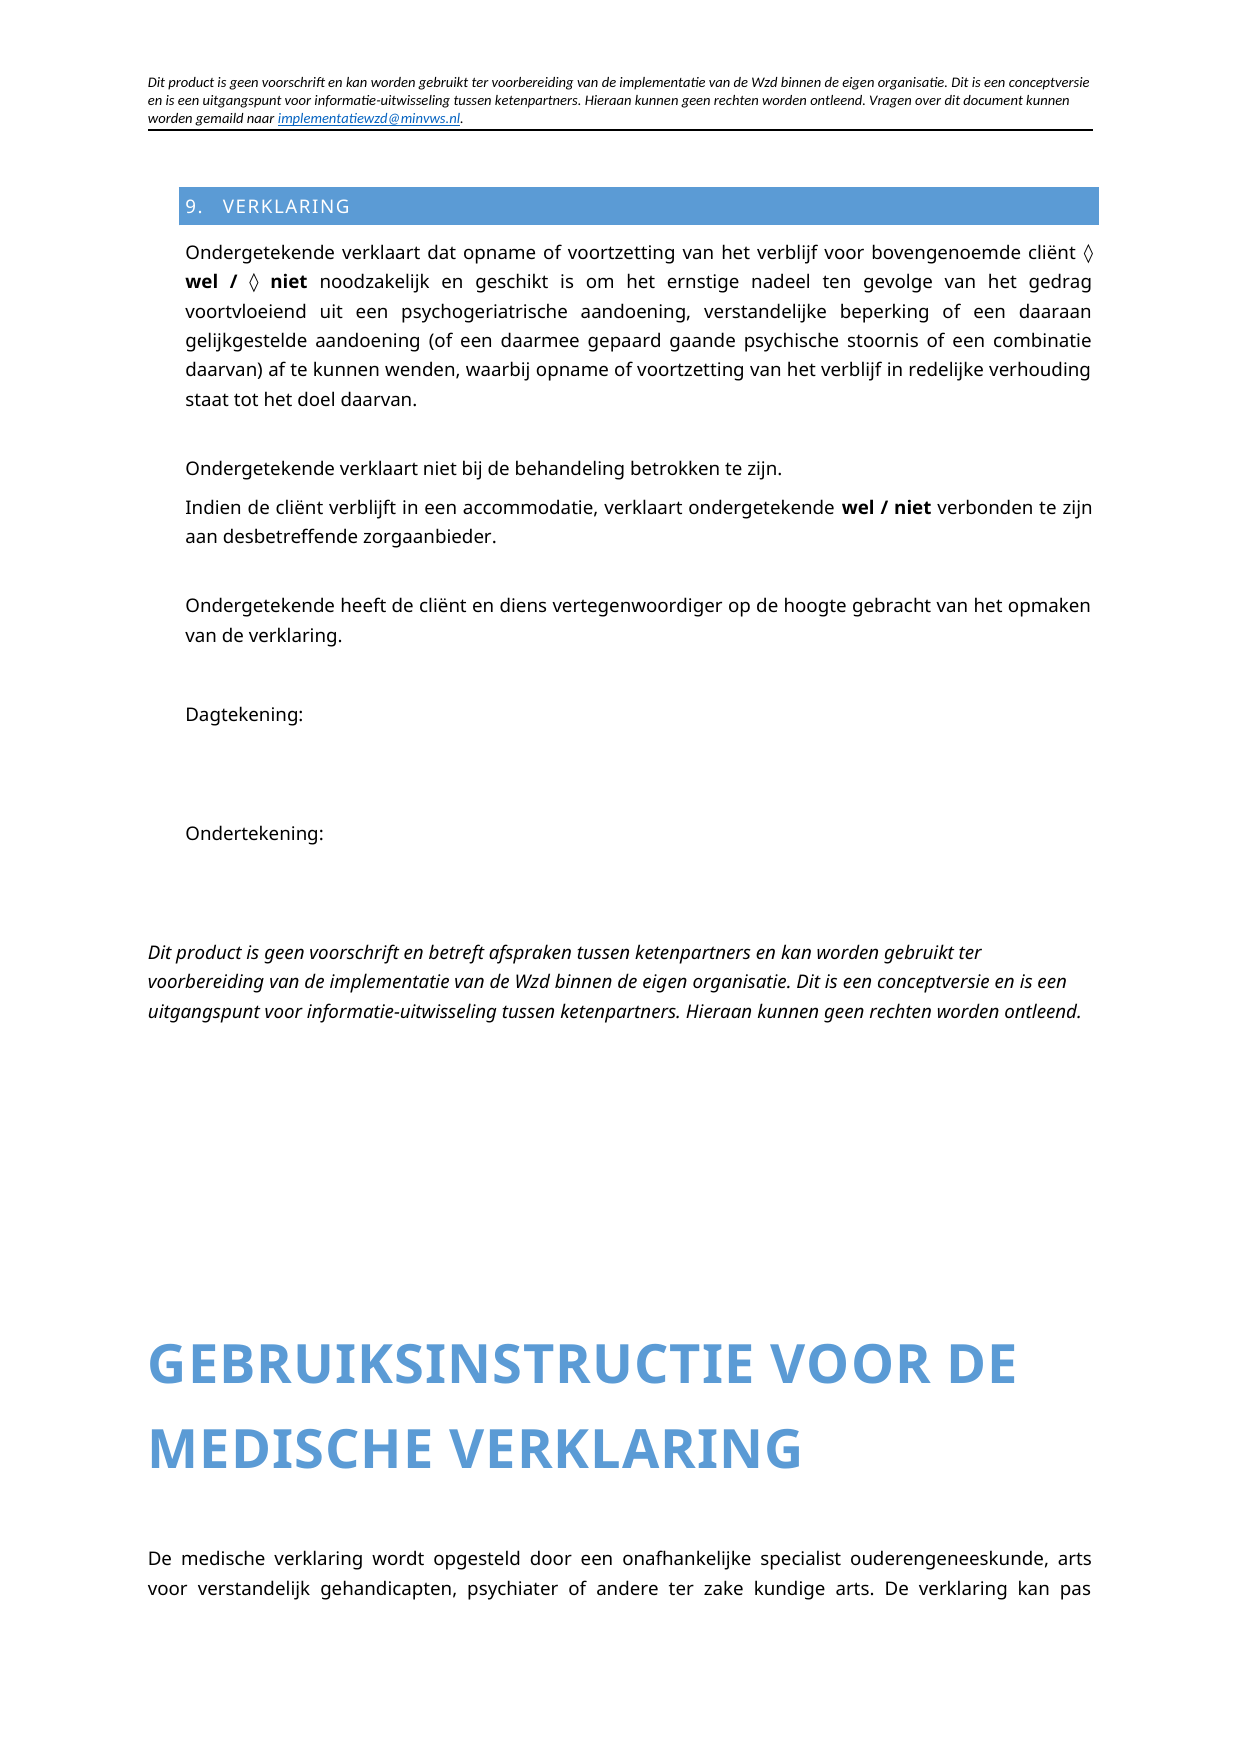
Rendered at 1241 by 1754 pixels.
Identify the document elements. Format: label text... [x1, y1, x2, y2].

text Indien de cliënt verblijft in een accommodatie, verklaart ondergetekende wel / niet verbonden te zijn aan desbetreffende zorgaanbieder. [185, 494, 1093, 549]
text Ondergetekende heeft de cliënt en diens vertegenwoordiger op de hoogte gebracht van het opmaken van de verklaring. [185, 563, 1093, 647]
text Gebruiksinstructie voor de medische verklaring [148, 1326, 1093, 1484]
text Ondergetekende verklaart niet bij de behandeling betrokken te zijn. [185, 426, 1093, 480]
text Ondertekening: [185, 820, 1093, 846]
subtitle Verklaring [185, 194, 1093, 219]
text Ondergetekende verklaart dat opname of voortzetting van het verblijf voor bovengenoemde cliënt ◊ wel / ◊ niet noodzakelijk en geschikt is om het ernstige nadeel ten gevolge van het gedrag voortvloeiend uit een psychogeriatrische aandoening, verstandelijke beperking of een daaraan gelijkgestelde aandoening (of een daarmee gepaard gaande psychische stoornis of een combinatie daarvan) af te kunnen wenden, waarbij opname of voortzetting van het verblijf in redelijke verhouding staat tot het doel daarvan. [185, 239, 1093, 411]
text Dagtekening: [185, 701, 1093, 727]
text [148, 1516, 1093, 1600]
text Dit product is geen voorschrift en betreft afspraken tussen ketenpartners en kan worden gebruikt ter voorbereiding van de implementatie van de Wzd binnen de eigen organisatie. Dit is een conceptversie en is een uitgangspunt voor informatie-uitwisseling tussen ketenpartners. Hieraan kunnen geen rechten worden ontleend. [148, 939, 1093, 1023]
